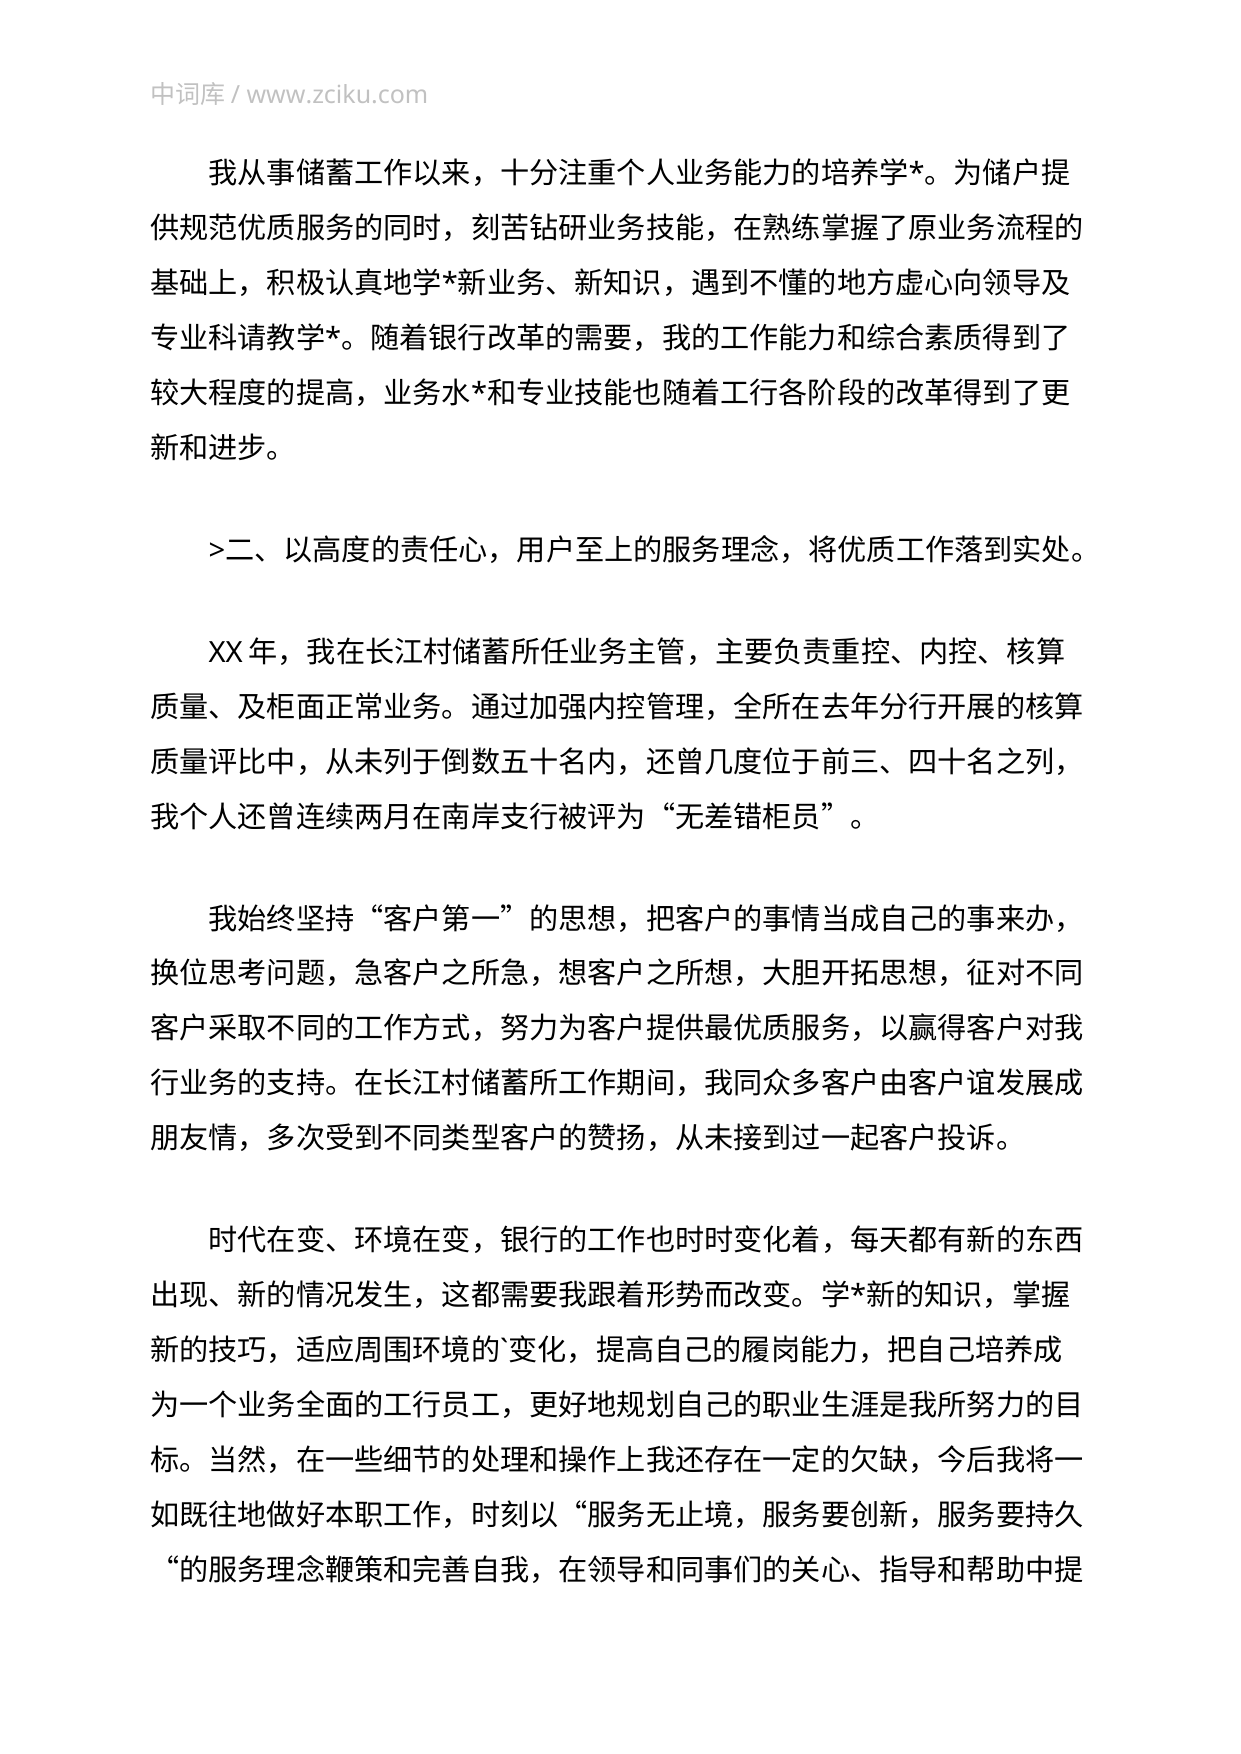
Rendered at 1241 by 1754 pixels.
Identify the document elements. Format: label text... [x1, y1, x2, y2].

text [150, 1217, 1090, 1588]
text XX年，我在长江村储蓄所任业务主管，主要负责重控、内控、核算质量、及柜面正常业务。通过加强内控管理，全所在去年分行开展的核算质量评比中，从未列于倒数五十名内，还曾几度位于前三、四十名之列，我个人还曾连续两月在南岸支行被评为“无差错柜员”。 [150, 629, 1090, 836]
text 我始终坚持“客户第一”的思想，把客户的事情当成自己的事来办，换位思考问题，急客户之所急，想客户之所想，大胆开拓思想，征对不同客户采取不同的工作方式，努力为客户提供最优质服务，以赢得客户对我行业务的支持。在长江村储蓄所工作期间，我同众多客户由客户谊发展成朋友情，多次受到不同类型客户的赞扬，从未接到过一起客户投诉。 [150, 895, 1090, 1157]
text >二、以高度的责任心，用户至上的服务理念，将优质工作落到实处。 [150, 527, 1090, 569]
text 我从事储蓄工作以来，十分注重个人业务能力的培养学*。为储户提供规范优质服务的同时，刻苦钻研业务技能，在熟练掌握了原业务流程的基础上，积极认真地学*新业务、新知识，遇到不懂的地方虚心向领导及专业科请教学*。随着银行改革的需要，我的工作能力和综合素质得到了较大程度的提高，业务水*和专业技能也随着工行各阶段的改革得到了更新和进步。 [150, 150, 1090, 467]
